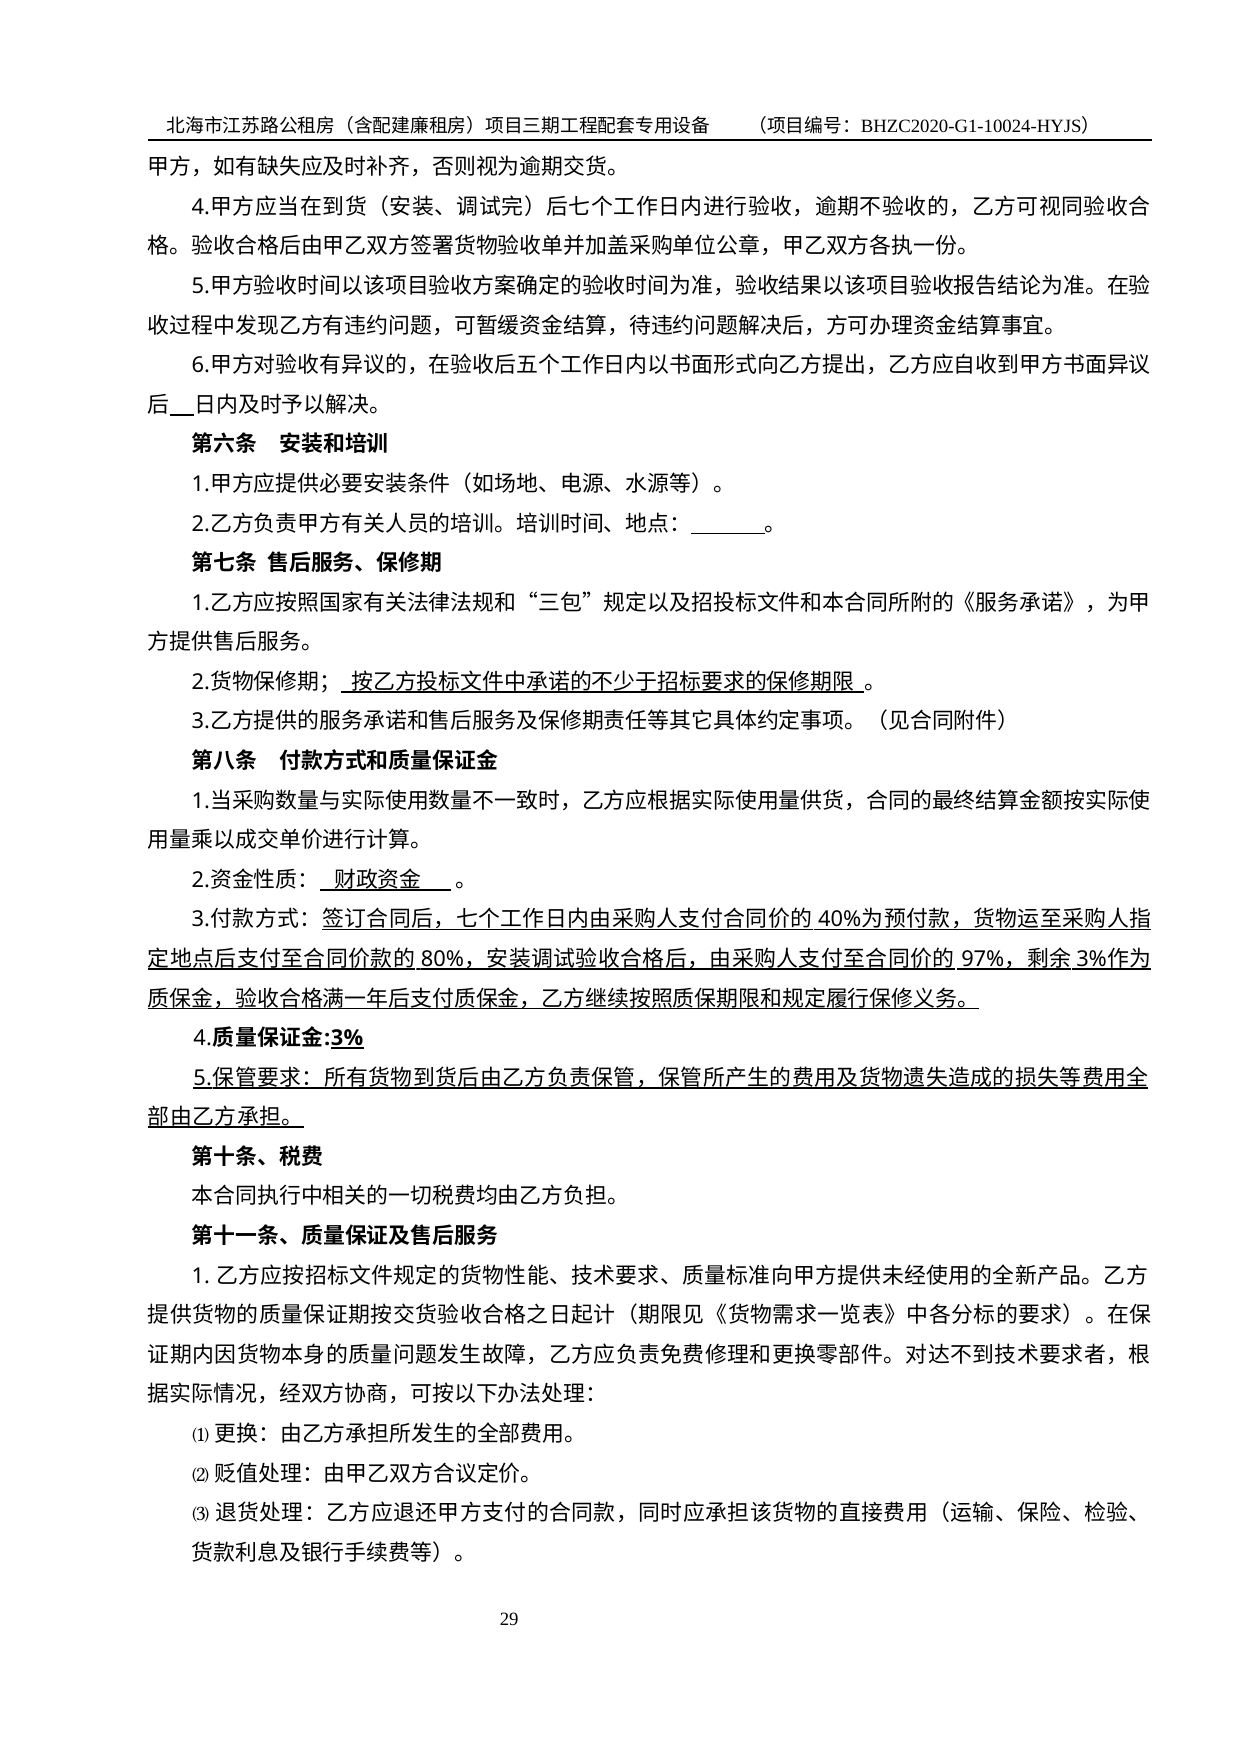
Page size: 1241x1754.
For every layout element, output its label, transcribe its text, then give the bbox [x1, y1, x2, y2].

text 1.当采购数量与实际使用数量不一致时，乙方应根据实际使用量供货，合同的最终结算金额按实际使用量乘以成交单价进行计算。 [148, 776, 1152, 856]
text 第十一条、质量保证及售后服务 [148, 1212, 1152, 1251]
text 第十条、税费 [148, 1133, 1152, 1172]
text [148, 143, 1152, 183]
text ⑶退货处理：乙方应退还甲方支付的合同款，同时应承担该货物的直接费用（运输、保险、检验、货款利息及银行手续费等）。 [191, 1489, 1152, 1568]
text 第八条 付款方式和质量保证金 [148, 737, 1152, 776]
text 5.甲方验收时间以该项目验收方案确定的验收时间为准，验收结果以该项目验收报告结论为准。在验收过程中发现乙方有违约问题，可暂缓资金结算，待违约问题解决后，方可办理资金结算事宜。 [148, 262, 1152, 341]
text 1.乙方应按照国家有关法律法规和“三包”规定以及招投标文件和本合同所附的《服务承诺》，为甲方提供售后服务。 [148, 578, 1152, 658]
text 第六条 安装和培训 [148, 420, 1152, 460]
text ⑴更换：由乙方承担所发生的全部费用。 [148, 1410, 1152, 1449]
text 4.甲方应当在到货（安装、调试完）后七个工作日内进行验收，逾期不验收的，乙方可视同验收合格。验收合格后由甲乙双方签署货物验收单并加盖采购单位公章，甲乙双方各执一份。 [148, 183, 1152, 262]
text 6.甲方对验收有异议的，在验收后五个工作日内以书面形式向乙方提出，乙方应自收到甲方书面异议后 日内及时予以解决。 [148, 341, 1152, 420]
text 2.货物保修期； 按乙方投标文件中承诺的不少于招标要求的保修期限 。 [148, 658, 1152, 697]
text ⑵贬值处理：由甲乙双方合议定价。 [148, 1449, 1152, 1489]
text 本合同执行中相关的一切税费均由乙方负担。 [148, 1172, 1152, 1212]
text 5.保管要求：所有货物到货后由乙方负责保管，保管所产生的费用及货物遗失造成的损失等费用全部由乙方承担。 [148, 1053, 1152, 1133]
text 第七条 售后服务、保修期 [148, 539, 1152, 578]
text 3.乙方提供的服务承诺和售后服务及保修期责任等其它具体约定事项。（见合同附件） [148, 697, 1152, 737]
text 2.资金性质： 财政资金 。 [148, 856, 1152, 895]
text 3.付款方式：签订合同后，七个工作日内由采购人支付合同价的40%为预付款，货物运至采购人指定地点后支付至合同价款的80%，安装调试验收合格后，由采购人支付至合同价的97%，剩余3%作为质保金，验收合格满一年后支付质保金，乙方继续按照质保期限和规定履行保修义务。 [148, 895, 1152, 1014]
text 1. 乙方应按招标文件规定的货物性能、技术要求、质量标准向甲方提供未经使用的全新产品。乙方提供货物的质量保证期按交货验收合格之日起计（期限见《货物需求一览表》中各分标的要求）。在保证期内因货物本身的质量问题发生故障，乙方应负责免费修理和更换零部件。对达不到技术要求者，根据实际情况，经双方协商，可按以下办法处理： [148, 1251, 1152, 1410]
text 2.乙方负责甲方有关人员的培训。培训时间、地点： 。 [148, 499, 1152, 539]
text 1.甲方应提供必要安装条件（如场地、电源、水源等）。 [148, 460, 1152, 499]
text 4.质量保证金:3% [148, 1014, 1152, 1053]
